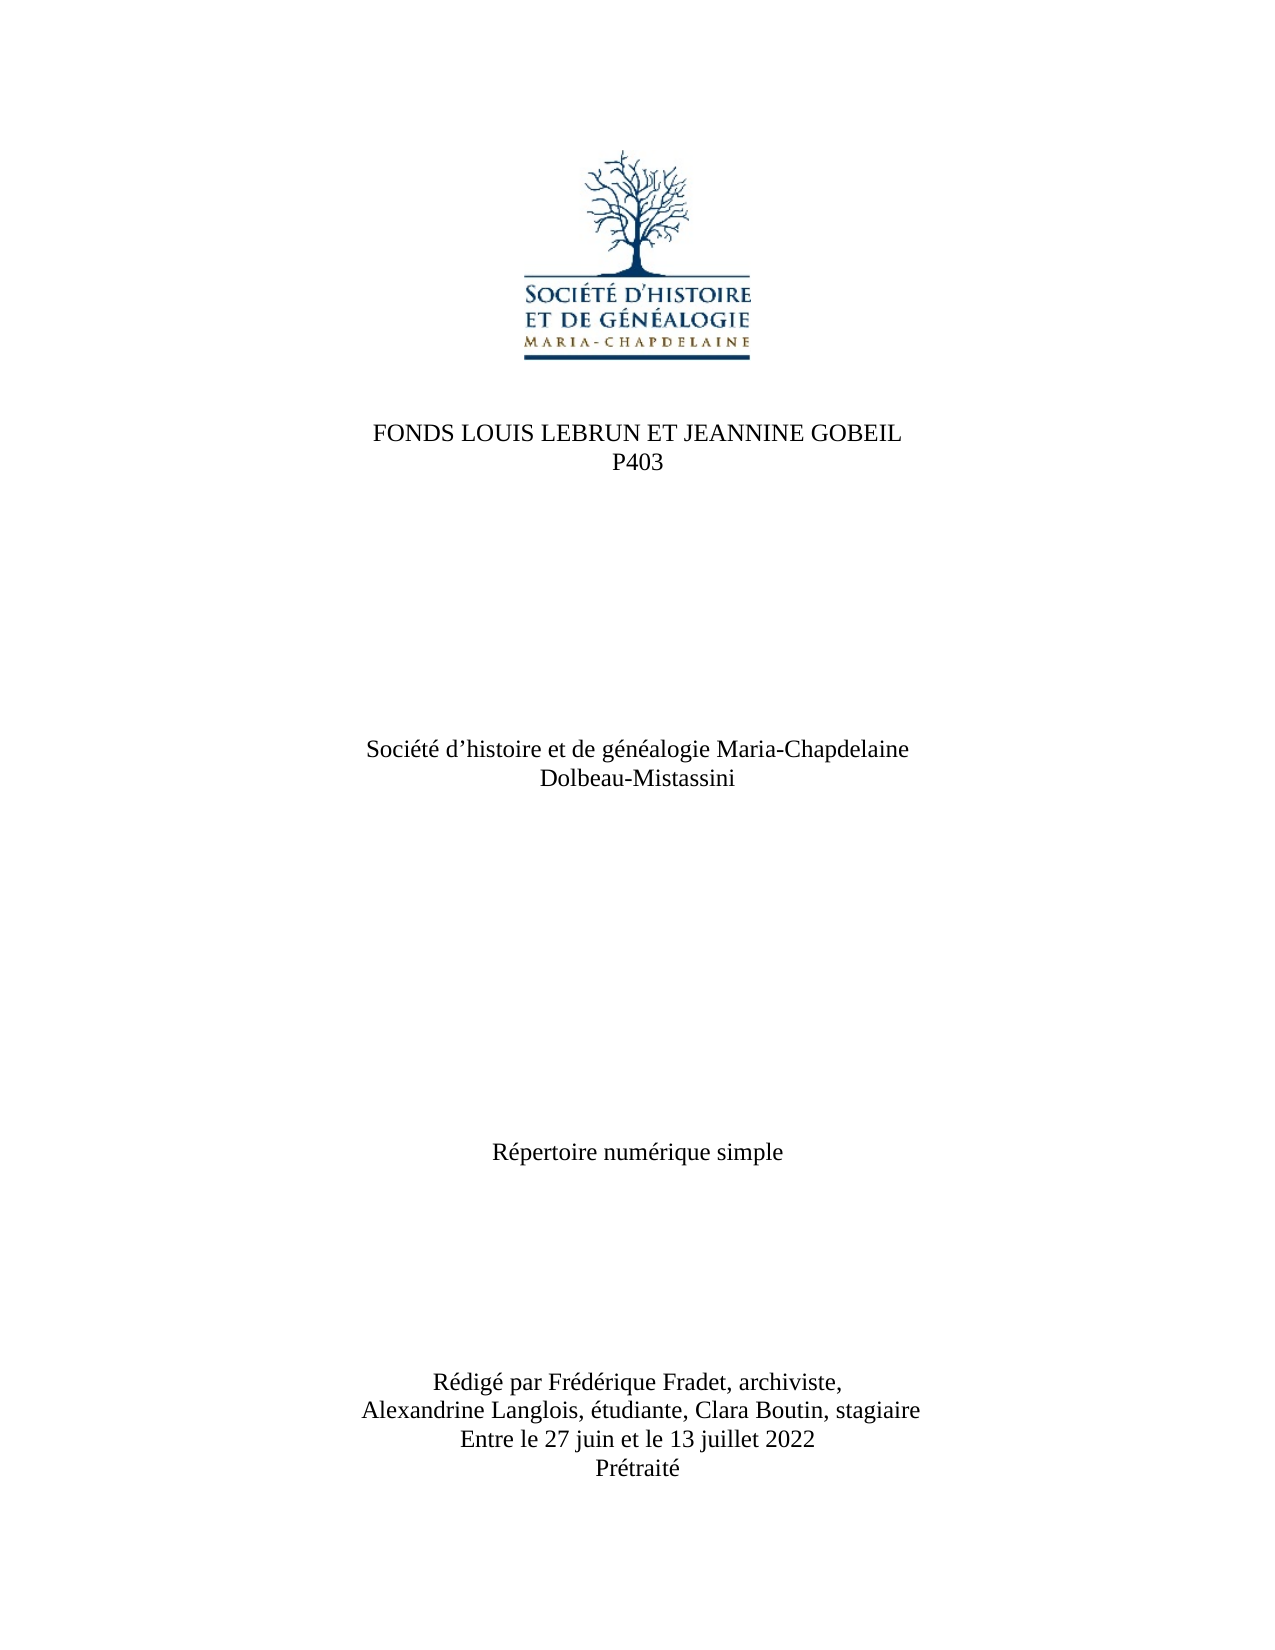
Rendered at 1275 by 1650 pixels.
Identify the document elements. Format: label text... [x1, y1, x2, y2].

text FONDS LOUIS LEBRUN ET JEANNINE GOBEIL [187, 418, 1087, 447]
text Entre le 27 juin et le 13 juillet 2022 [187, 1424, 1087, 1453]
text Dolbeau-Mistassini [187, 763, 1087, 792]
text Rédigé par Frédérique Fradet, archiviste, Alexandrine Langlois, étudiante, Clara Boutin, stagiaire [187, 1367, 1087, 1424]
text P403 [187, 447, 1087, 475]
text Prétraité [187, 1453, 1087, 1482]
text Répertoire numérique simple [187, 1137, 1087, 1165]
picture [524, 150, 751, 361]
text Société d’histoire et de généalogie Maria-Chapdelaine [187, 734, 1087, 763]
